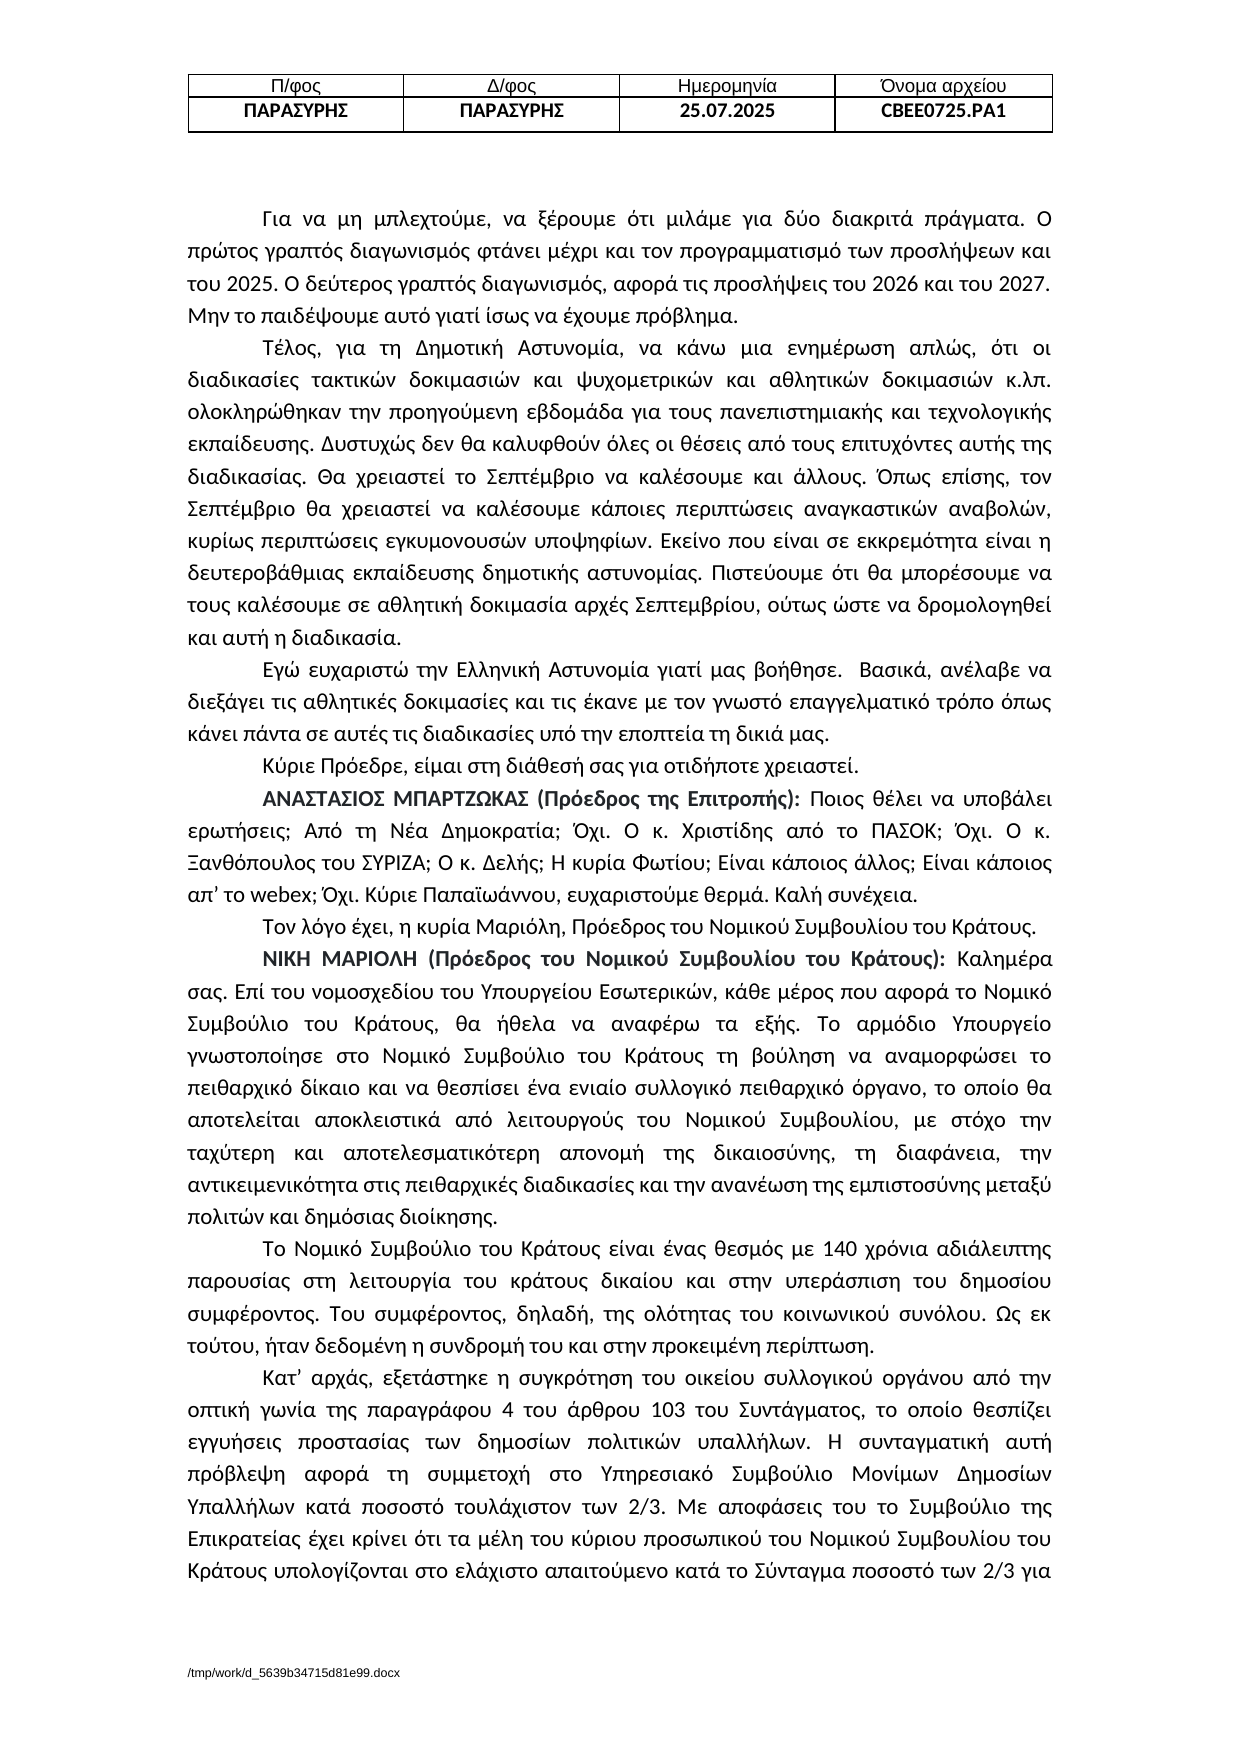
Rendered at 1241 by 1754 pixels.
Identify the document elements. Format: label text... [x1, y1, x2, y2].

text Για να μη μπλεχτούμε, να ξέρουμε ότι μιλάμε για δύο διακριτά πράγματα. Ο πρώτος γραπτός διαγωνισμός φτάνει μέχρι και τον προγραμματισμό των προσλήψεων και του 2025. Ο δεύτερος γραπτός διαγωνισμός, αφορά τις προσλήψεις του 2026 και του 2027. Μην το παιδέψουμε αυτό γιατί ίσως να έχουμε πρόβλημα. [187, 204, 1053, 329]
text Τέλος, για τη Δημοτική Αστυνομία, να κάνω μια ενημέρωση απλώς, ότι οι διαδικασίες τακτικών δοκιμασιών και ψυχομετρικών και αθλητικών δοκιμασιών κ.λπ. ολοκληρώθηκαν την προηγούμενη εβδομάδα για τους πανεπιστημιακής και τεχνολογικής εκπαίδευσης. Δυστυχώς δεν θα καλυφθούν όλες οι θέσεις από τους επιτυχόντες αυτής της διαδικασίας. Θα χρειαστεί το Σεπτέμβριο να καλέσουμε και άλλους. Όπως επίσης, τον Σεπτέμβριο θα χρειαστεί να καλέσουμε κάποιες περιπτώσεις αναγκαστικών αναβολών, κυρίως περιπτώσεις εγκυμονουσών υποψηφίων. Εκείνο που είναι σε εκκρεμότητα είναι η δευτεροβάθμιας εκπαίδευσης δημοτικής αστυνομίας. Πιστεύουμε ότι θα μπορέσουμε να τους καλέσουμε σε αθλητική δοκιμασία αρχές Σεπτεμβρίου, ούτως ώστε να δρομολογηθεί και αυτή η διαδικασία. [187, 333, 1053, 651]
text ΝΙΚΗ ΜΑΡΙΟΛΗ (Πρόεδρος του Νομικού Συμβουλίου του Κράτους): Καλημέρα σας. Επί του νομοσχεδίου του Υπουργείου Εσωτερικών, κάθε μέρος που αφορά το Νομικό Συμβούλιο του Κράτους, θα ήθελα να αναφέρω τα εξής. Το αρμόδιο Υπουργείο γνωστοποίησε στο Νομικό Συμβούλιο του Κράτους τη βούληση να αναμορφώσει το πειθαρχικό δίκαιο και να θεσπίσει ένα ενιαίο συλλογικό πειθαρχικό όργανο, το οποίο θα αποτελείται αποκλειστικά από λειτουργούς του Νομικού Συμβουλίου, με στόχο την ταχύτερη και αποτελεσματικότερη απονομή της δικαιοσύνης, τη διαφάνεια, την αντικειμενικότητα στις πειθαρχικές διαδικασίες και την ανανέωση της εμπιστοσύνης μεταξύ πολιτών και δημόσιας διοίκησης. [187, 944, 1053, 1230]
text Τον λόγο έχει, η κυρία Μαριόλη, Πρόεδρος του Νομικού Συμβουλίου του Κράτους. [187, 912, 1053, 940]
text Το Νομικό Συμβούλιο του Κράτους είναι ένας θεσμός με 140 χρόνια αδιάλειπτης παρουσίας στη λειτουργία του κράτους δικαίου και στην υπεράσπιση του δημοσίου συμφέροντος. Του συμφέροντος, δηλαδή, της ολότητας του κοινωνικού συνόλου. Ως εκ τούτου, ήταν δεδομένη η συνδρομή του και στην προκειμένη περίπτωση. [187, 1234, 1053, 1359]
text ΑΝΑΣΤΑΣΙΟΣ ΜΠΑΡΤΖΩΚΑΣ (Πρόεδρος της Επιτροπής): Ποιος θέλει να υποβάλει ερωτήσεις; Από τη Νέα Δημοκρατία; Όχι. Ο κ. Χριστίδης από το ΠΑΣΟΚ; Όχι. Ο κ. Ξανθόπουλος του ΣΥΡΙΖΑ; Ο κ. Δελής; Η κυρία Φωτίου; Είναι κάποιος άλλος; Είναι κάποιος απ’ το webex; Όχι. Κύριε Παπαϊωάννου, ευχαριστούμε θερμά. Καλή συνέχεια. [187, 784, 1053, 908]
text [187, 1363, 1053, 1584]
text Κύριε Πρόεδρε, είμαι στη διάθεσή σας για οτιδήποτε χρειαστεί. [187, 751, 1053, 779]
text Εγώ ευχαριστώ την Ελληνική Αστυνομία γιατί μας βοήθησε. Βασικά, ανέλαβε να διεξάγει τις αθλητικές δοκιμασίες και τις έκανε με τον γνωστό επαγγελματικό τρόπο όπως κάνει πάντα σε αυτές τις διαδικασίες υπό την εποπτεία τη δικιά μας. [187, 655, 1053, 747]
